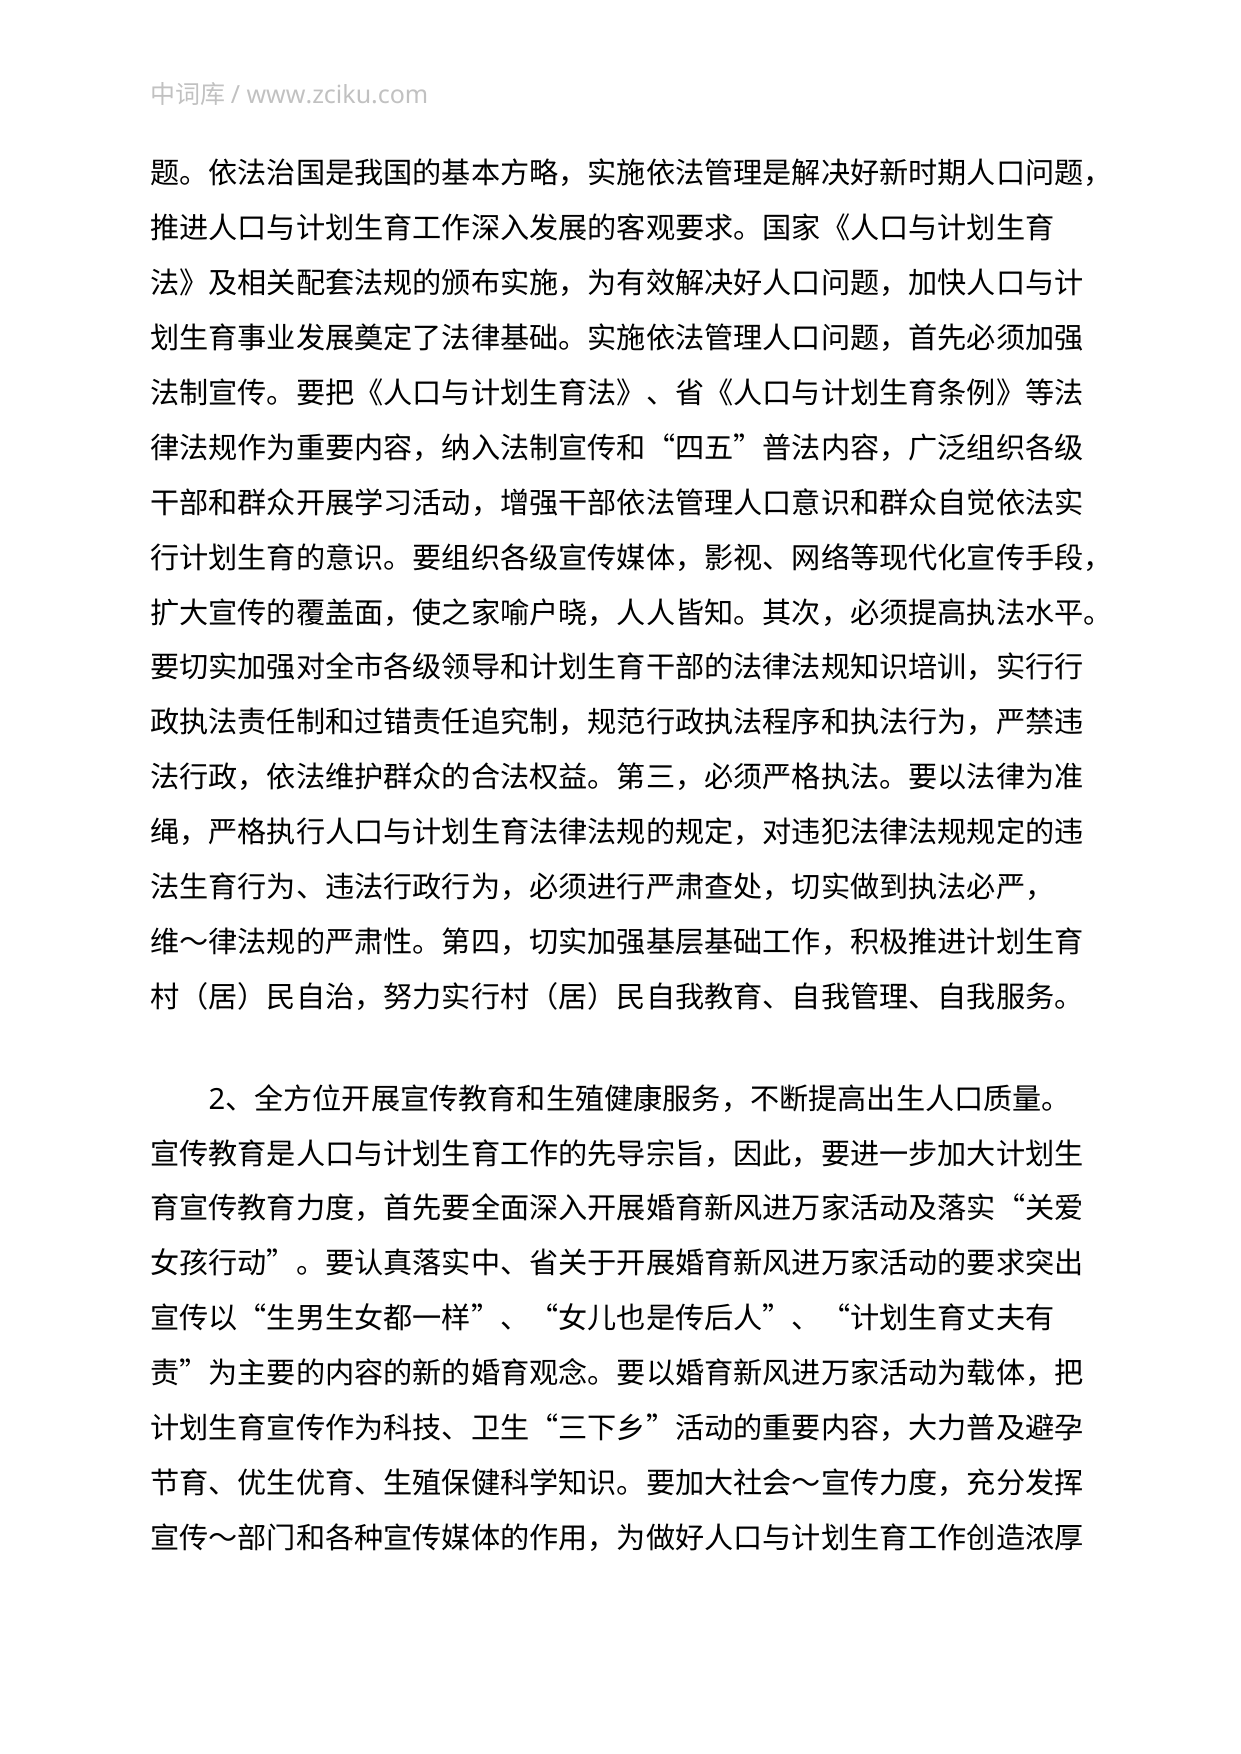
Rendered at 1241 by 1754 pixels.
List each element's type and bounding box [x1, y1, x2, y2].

text [150, 150, 1090, 1016]
text [150, 1075, 1090, 1557]
